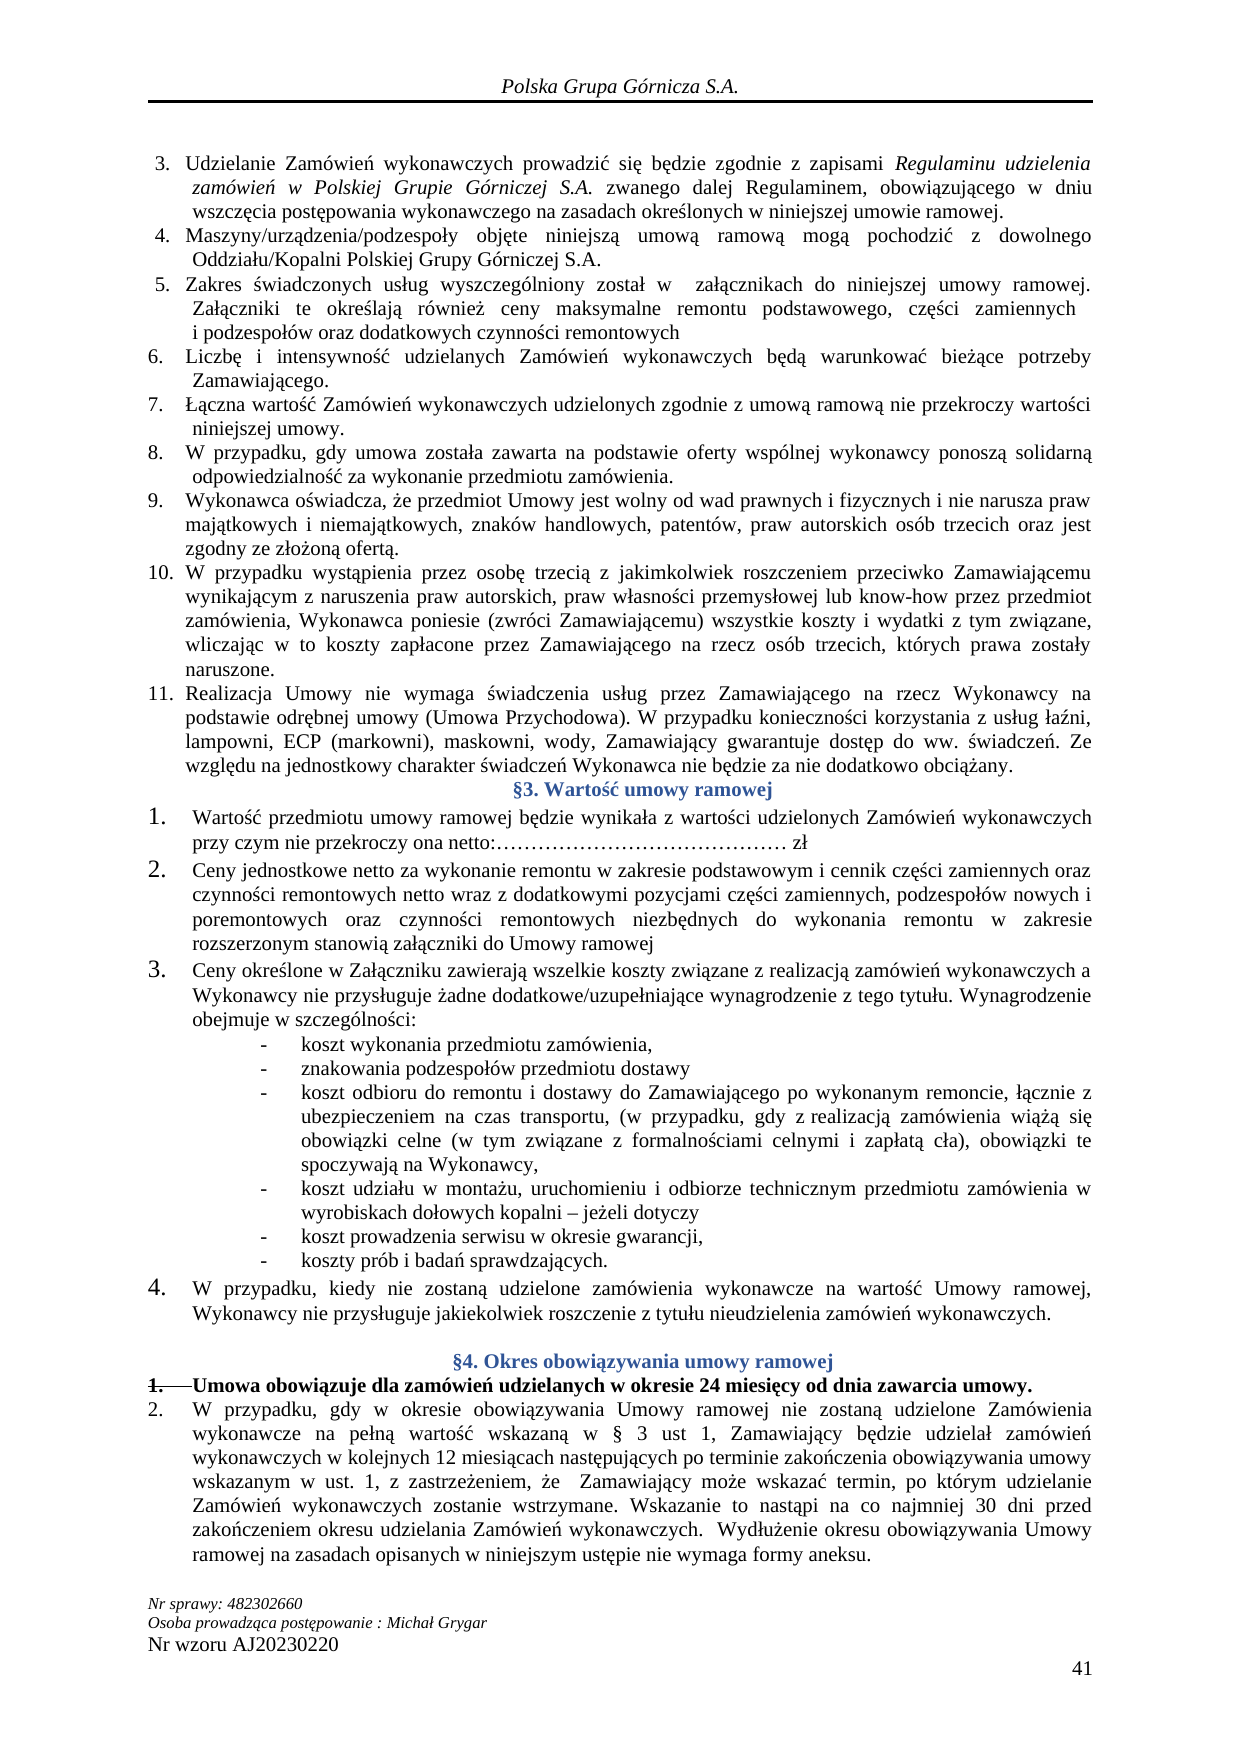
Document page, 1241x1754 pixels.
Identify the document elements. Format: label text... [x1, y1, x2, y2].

list Ceny określone w Załączniku zawierają wszelkie koszty związane z realizacją zamówień wykonawczych a Wykonawcy nie przysługuje żadne dodatkowe/uzupełniające wynagrodzenie z tego tytułu. Wynagrodzenie obejmuje w szczególności: [148, 954, 1093, 1031]
list Udzielanie Zamówień wykonawczych prowadzić się będzie zgodnie z zapisami Regulaminu udzielenia zamówień w Polskiej Grupie Górniczej S.A. zwanego dalej Regulaminem, obowiązującego w dniu wszczęcia postępowania wykonawczego na zasadach określonych w niniejszej umowie ramowej. [154, 151, 1093, 223]
subtitle §4. Okres obowiązywania umowy ramowej [193, 1349, 1093, 1373]
list W przypadku wystąpienia przez osobę trzecią z jakimkolwiek roszczeniem przeciwko Zamawiającemu wynikającym z naruszenia praw autorskich, praw własności przemysłowej lub know-how przez przedmiot zamówienia, Wykonawca poniesie (zwróci Zamawiającemu) wszystkie koszty i wydatki z tym związane, wliczając w to koszty zapłacone przez Zamawiającego na rzecz osób trzecich, których prawa zostały naruszone. [148, 560, 1093, 681]
list Zakres świadczonych usług wyszczególniony został w załącznikach do niniejszej umowy ramowej. Załączniki te określają również ceny maksymalne remontu podstawowego, części zamiennych i podzespołów oraz dodatkowych czynności remontowych [154, 271, 1093, 344]
list koszt odbioru do remontu i dostawy do Zamawiającego po wykonanym remoncie, łącznie z ubezpieczeniem na czas transportu, (w przypadku, gdy z realizacją zamówienia wiążą się obowiązki celne (w tym związane z formalnościami celnymi i zapłatą cła), obowiązki te spoczywają na Wykonawcy, [260, 1079, 1093, 1176]
list Wartość przedmiotu umowy ramowej będzie wynikała z wartości udzielonych Zamówień wykonawczych przy czym nie przekroczy ona netto:…………………………………… zł [148, 801, 1093, 854]
list Realizacja Umowy nie wymaga świadczenia usług przez Zamawiającego na rzecz Wykonawcy na podstawie odrębnej umowy (Umowa Przychodowa). W przypadku konieczności korzystania z usług łaźni, lampowni, ECP (markowni), maskowni, wody, Zamawiający gwarantuje dostęp do ww. świadczeń. Ze względu na jednostkowy charakter świadczeń Wykonawca nie będzie za nie dodatkowo obciążany. [148, 681, 1093, 777]
list koszty prób i badań sprawdzających. [260, 1248, 1093, 1272]
list Umowa obowiązuje dla zamówień udzielanych w okresie 24 miesięcy od dnia zawarcia umowy. [148, 1373, 1093, 1397]
list koszt wykonania przedmiotu zamówienia, [260, 1031, 1093, 1056]
list Wykonawca oświadcza, że przedmiot Umowy jest wolny od wad prawnych i fizycznych i nie narusza praw majątkowych i niemajątkowych, znaków handlowych, patentów, praw autorskich osób trzecich oraz jest zgodny ze złożoną ofertą. [148, 488, 1093, 560]
list koszt prowadzenia serwisu w okresie gwarancji, [260, 1224, 1093, 1248]
list znakowania podzespołów przedmiotu dostawy [260, 1056, 1093, 1079]
list W przypadku, kiedy nie zostaną udzielone zamówienia wykonawcze na wartość Umowy ramowej, Wykonawcy nie przysługuje jakiekolwiek roszczenie z tytułu nieudzielenia zamówień wykonawczych. [148, 1272, 1093, 1325]
list W przypadku, gdy umowa została zawarta na podstawie oferty wspólnej wykonawcy ponoszą solidarną odpowiedzialność za wykonanie przedmiotu zamówienia. [148, 440, 1093, 488]
list Liczbę i intensywność udzielanych Zamówień wykonawczych będą warunkować bieżące potrzeby Zamawiającego. [148, 344, 1093, 392]
list W przypadku, gdy w okresie obowiązywania Umowy ramowej nie zostaną udzielone Zamówienia wykonawcze na pełną wartość wskazaną w § 3 ust 1, Zamawiający będzie udzielał zamówień wykonawczych w kolejnych 12 miesiącach następujących po terminie zakończenia obowiązywania umowy wskazanym w ust. 1, z zastrzeżeniem, że Zamawiający może wskazać termin, po którym udzielanie Zamówień wykonawczych zostanie wstrzymane. Wskazanie to nastąpi na co najmniej 30 dni przed zakończeniem okresu udzielania Zamówień wykonawczych. Wydłużenie okresu obowiązywania Umowy ramowej na zasadach opisanych w niniejszym ustępie nie wymaga formy aneksu. [148, 1397, 1093, 1566]
subtitle §3. Wartość umowy ramowej [193, 777, 1093, 801]
list Maszyny/urządzenia/podzespoły objęte niniejszą umową ramową mogą pochodzić z dowolnego Oddziału/Kopalni Polskiej Grupy Górniczej S.A. [154, 223, 1093, 271]
list koszt udziału w montażu, uruchomieniu i odbiorze technicznym przedmiotu zamówienia w wyrobiskach dołowych kopalni – jeżeli dotyczy [260, 1176, 1093, 1224]
list Łączna wartość Zamówień wykonawczych udzielonych zgodnie z umową ramową nie przekroczy wartości niniejszej umowy. [148, 392, 1093, 440]
list Ceny jednostkowe netto za wykonanie remontu w zakresie podstawowym i cennik części zamiennych oraz czynności remontowych netto wraz z dodatkowymi pozycjami części zamiennych, podzespołów nowych i poremontowych oraz czynności remontowych niezbędnych do wykonania remontu w zakresie rozszerzonym stanowią załączniki do Umowy ramowej [148, 854, 1093, 954]
